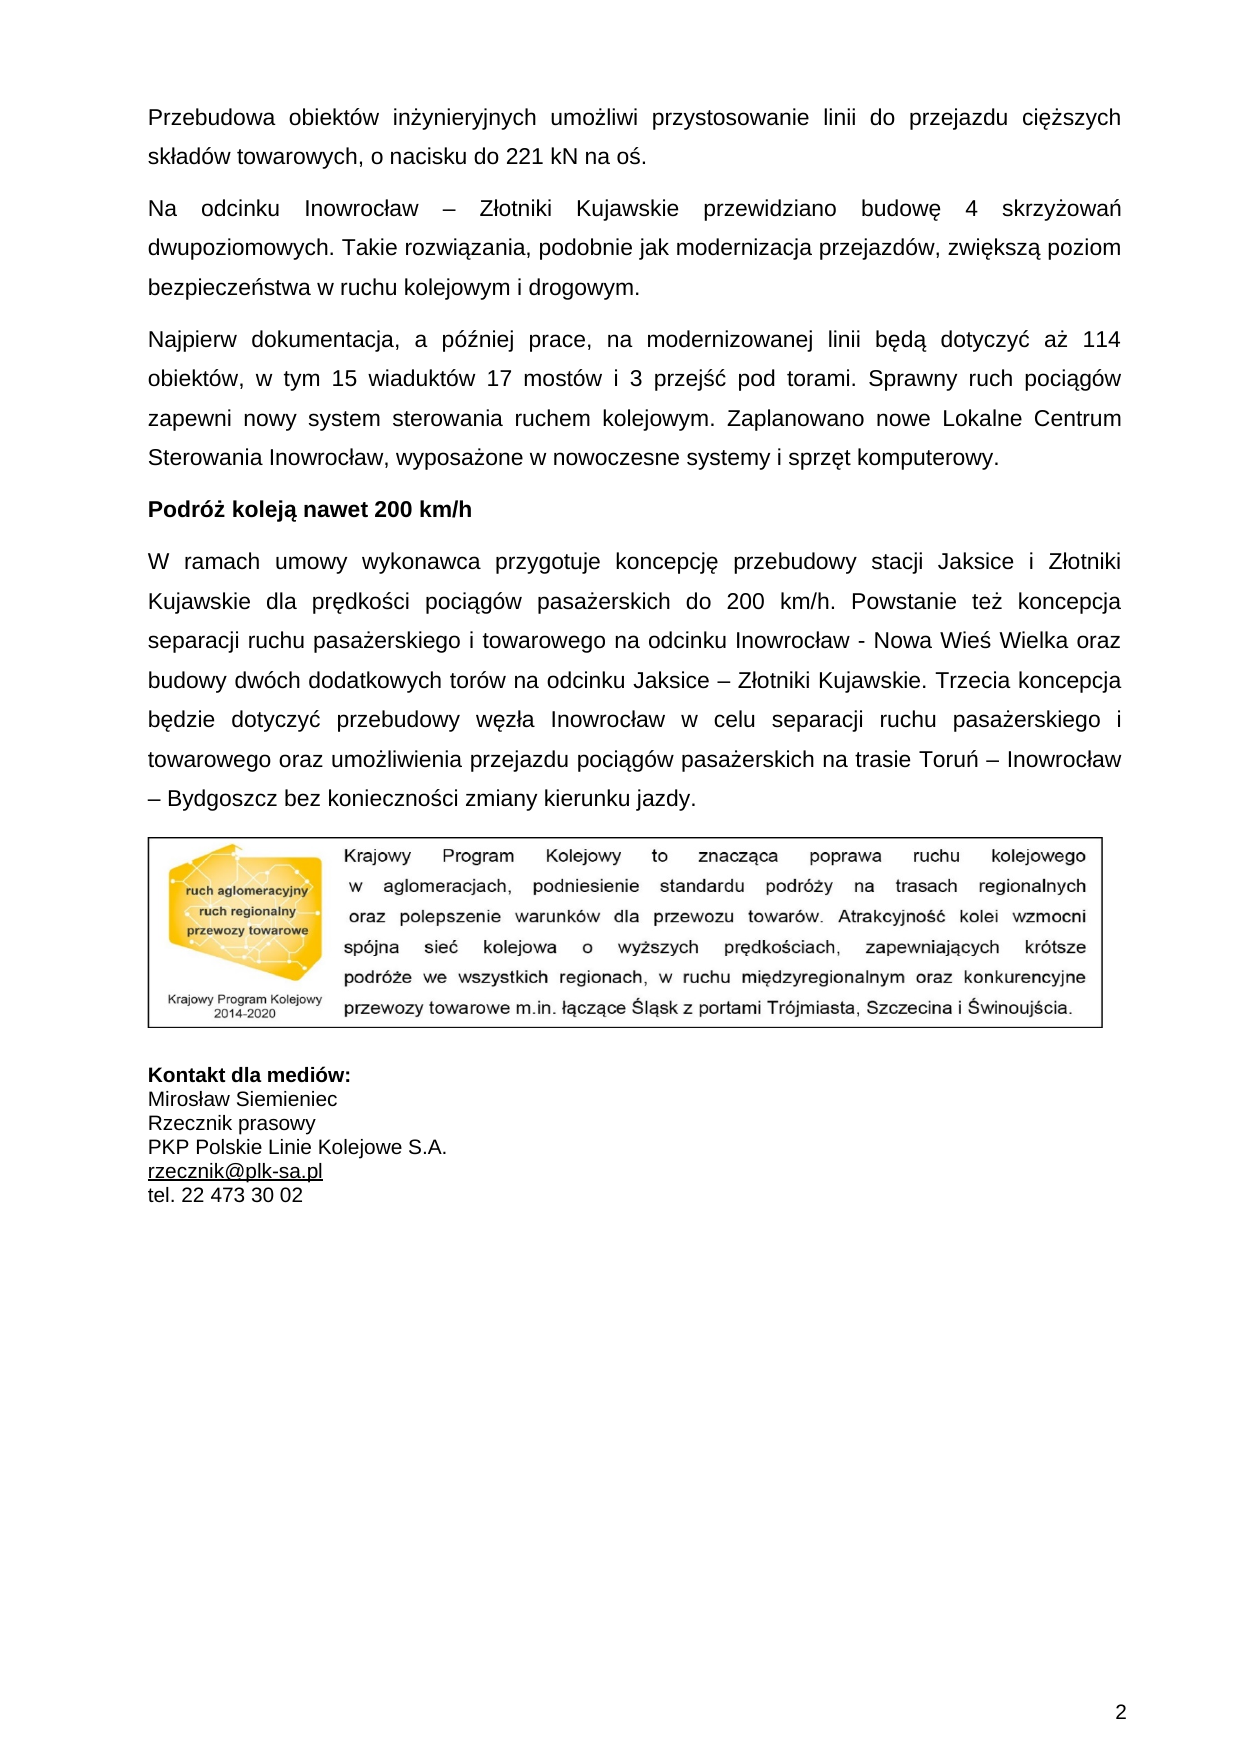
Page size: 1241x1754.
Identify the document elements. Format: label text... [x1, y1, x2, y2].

picture [147, 837, 1103, 1028]
text Podróż koleją nawet 200 km/h [148, 496, 1122, 523]
text Przebudowa obiektów inżynieryjnych umożliwi przystosowanie linii do przejazdu cięższych składów towarowych, o nacisku do 221 kN na oś. [148, 103, 1122, 169]
text Kontakt dla mediów: [148, 1063, 1122, 1087]
text Najpierw dokumentacja, a później prace, na modernizowanej linii będą dotyczyć aż 114 obiektów, w tym 15 wiaduktów 17 mostów i 3 przejść pod torami. Sprawny ruch pociągów zapewni nowy system sterowania ruchem kolejowym. Zaplanowano nowe Lokalne Centrum Sterowania Inowrocław, wyposażone w nowoczesne systemy i sprzęt komputerowy. [148, 326, 1122, 471]
text W ramach umowy wykonawca przygotuje koncepcję przebudowy stacji Jaksice i Złotniki Kujawskie dla prędkości pociągów pasażerskich do 200 km/h. Powstanie też koncepcja separacji ruchu pasażerskiego i towarowego na odcinku Inowrocław - Nowa Wieś Wielka oraz budowy dwóch dodatkowych torów na odcinku Jaksice – Złotniki Kujawskie. Trzecia koncepcja będzie dotyczyć przebudowy węzła Inowrocław w celu separacji ruchu pasażerskiego i towarowego oraz umożliwienia przejazdu pociągów pasażerskich na trasie Toruń – Inowrocław – Bydgoszcz bez konieczności zmiany kierunku jazdy. [148, 548, 1122, 811]
text Na odcinku Inowrocław – Złotniki Kujawskie przewidziano budowę 4 skrzyżowań dwupoziomowych. Takie rozwiązania, podobnie jak modernizacja przejazdów, zwiększą poziom bezpieczeństwa w ruchu kolejowym i drogowym. [148, 195, 1122, 300]
text Mirosław Siemieniec Rzecznik prasowy PKP Polskie Linie Kolejowe S.A. rzecznik@plk-sa.pl tel. 22 473 30 02 [148, 1087, 1122, 1206]
